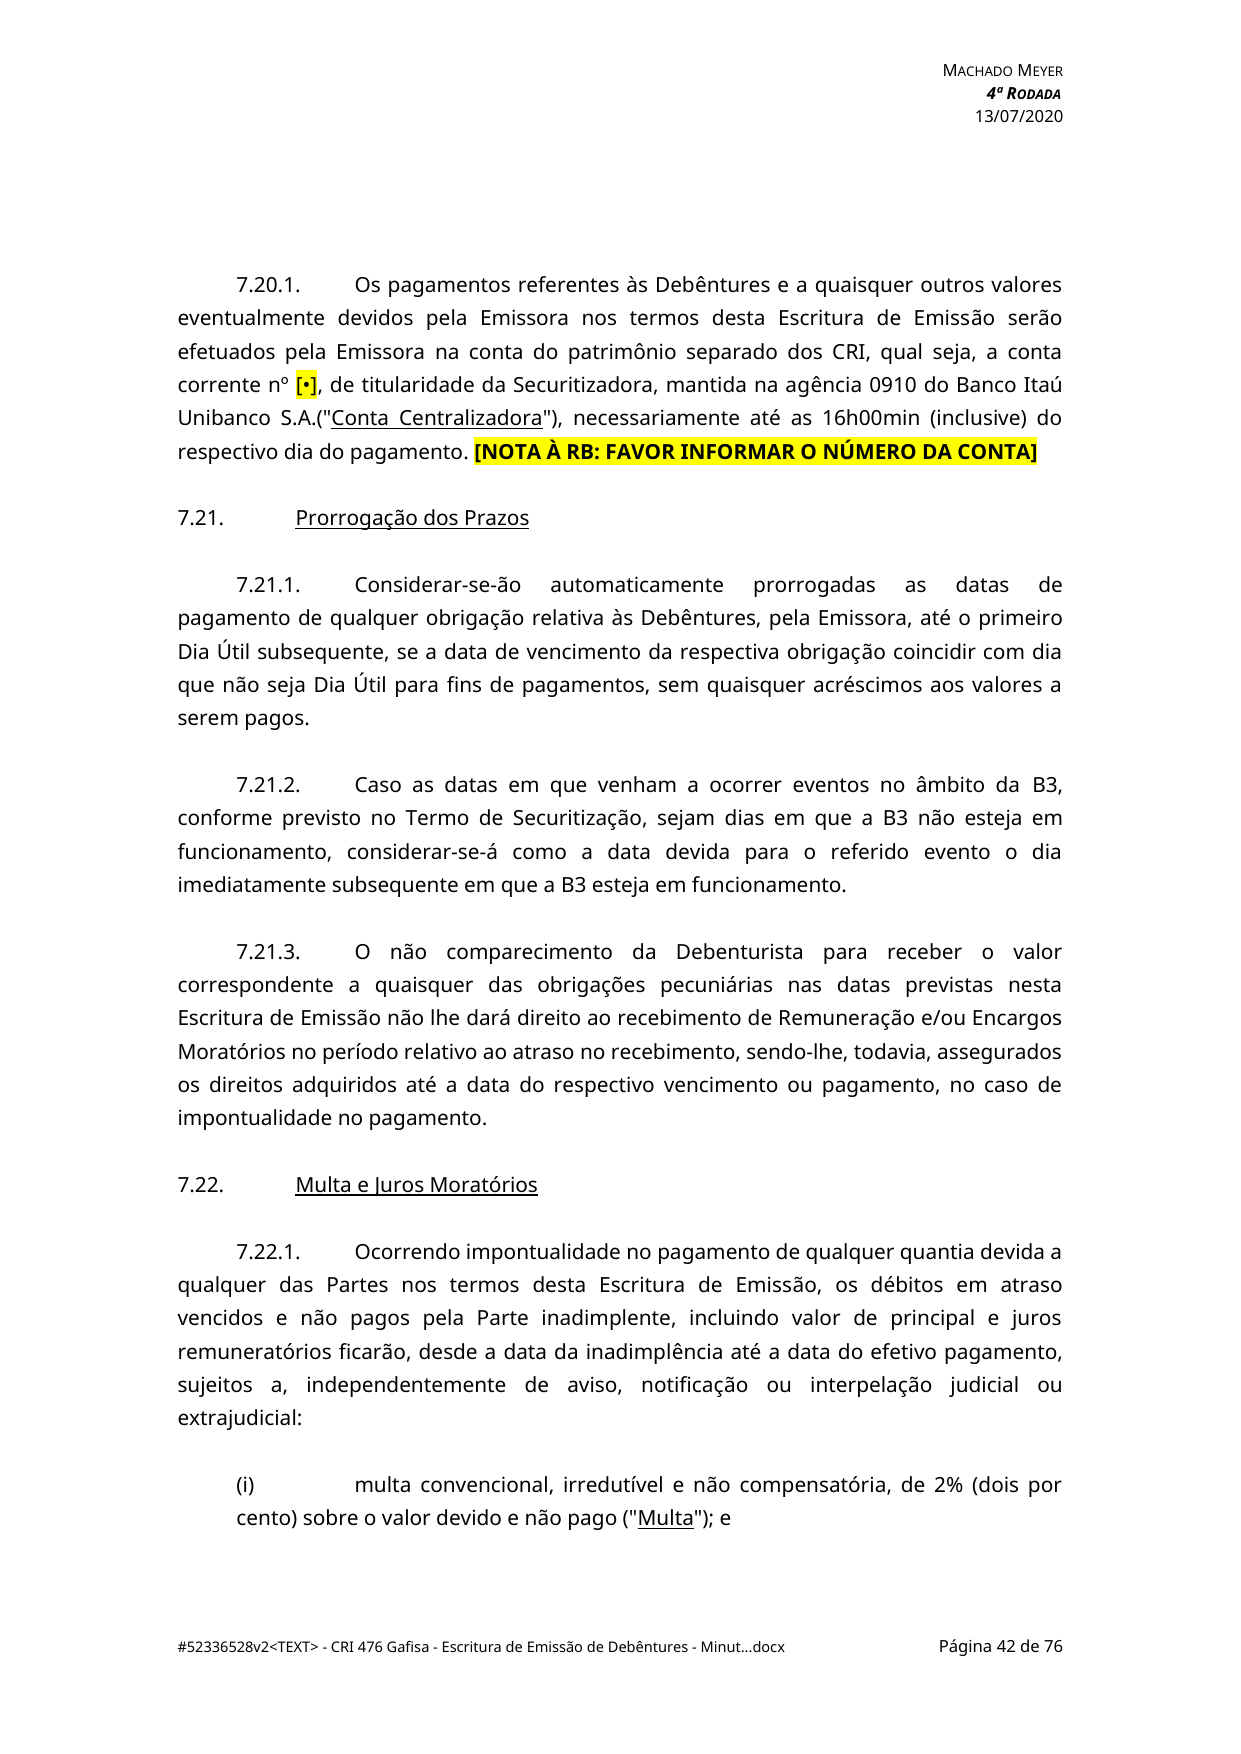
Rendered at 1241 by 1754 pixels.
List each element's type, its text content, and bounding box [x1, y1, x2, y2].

text Multa e Juros Moratórios [177, 1166, 1063, 1199]
text O não comparecimento da Debenturista para receber o valor correspondente a quaisquer das obrigações pecuniárias nas datas previstas nesta Escritura de Emissão não lhe dará direito ao recebimento de Remuneração e/ou Encargos Moratórios no período relativo ao atraso no recebimento, sendo-lhe, todavia, assegurados os direitos adquiridos até a data do respectivo vencimento ou pagamento, no caso de impontualidade no pagamento. [177, 932, 1063, 1132]
text Caso as datas em que venham a ocorrer eventos no âmbito da B3, conforme previsto no Termo de Securitização, sejam dias em que a B3 não esteja em funcionamento, considerar-se-á como a data devida para o referido evento o dia imediatamente subsequente em que a B3 esteja em funcionamento. [177, 766, 1063, 899]
text Os pagamentos referentes às Debêntures e a quaisquer outros valores eventualmente devidos pela Emissora nos termos desta Escritura de Emissão serão efetuados pela Emissora na conta do patrimônio separado dos CRI, qual seja, a conta corrente nº [•], de titularidade da Securitizadora, mantida na agência 0910 do Banco Itaú Unibanco S.A.("Conta Centralizadora"), necessariamente até as 16h00min (inclusive) do respectivo dia do pagamento. [NOTA À RB: FAVOR INFORMAR O NÚMERO DA CONTA] [177, 266, 1063, 466]
text Ocorrendo impontualidade no pagamento de qualquer quantia devida a qualquer das Partes nos termos desta Escritura de Emissão, os débitos em atraso vencidos e não pagos pela Parte inadimplente, incluindo valor de principal e juros remuneratórios ficarão, desde a data da inadimplência até a data do efetivo pagamento, sujeitos a, independentemente de aviso, notificação ou interpelação judicial ou extrajudicial: [177, 1232, 1063, 1432]
text Considerar-se-ão automaticamente prorrogadas as datas de pagamento de qualquer obrigação relativa às Debêntures, pela Emissora, até o primeiro Dia Útil subsequente, se a data de vencimento da respectiva obrigação coincidir com dia que não seja Dia Útil para fins de pagamentos, sem quaisquer acréscimos aos valores a serem pagos. [177, 566, 1063, 732]
text Prorrogação dos Prazos [177, 499, 1063, 532]
list multa convencional, irredutível e não compensatória, de 2% (dois por cento) sobre o valor devido e não pago ("Multa"); e [236, 1466, 1063, 1532]
